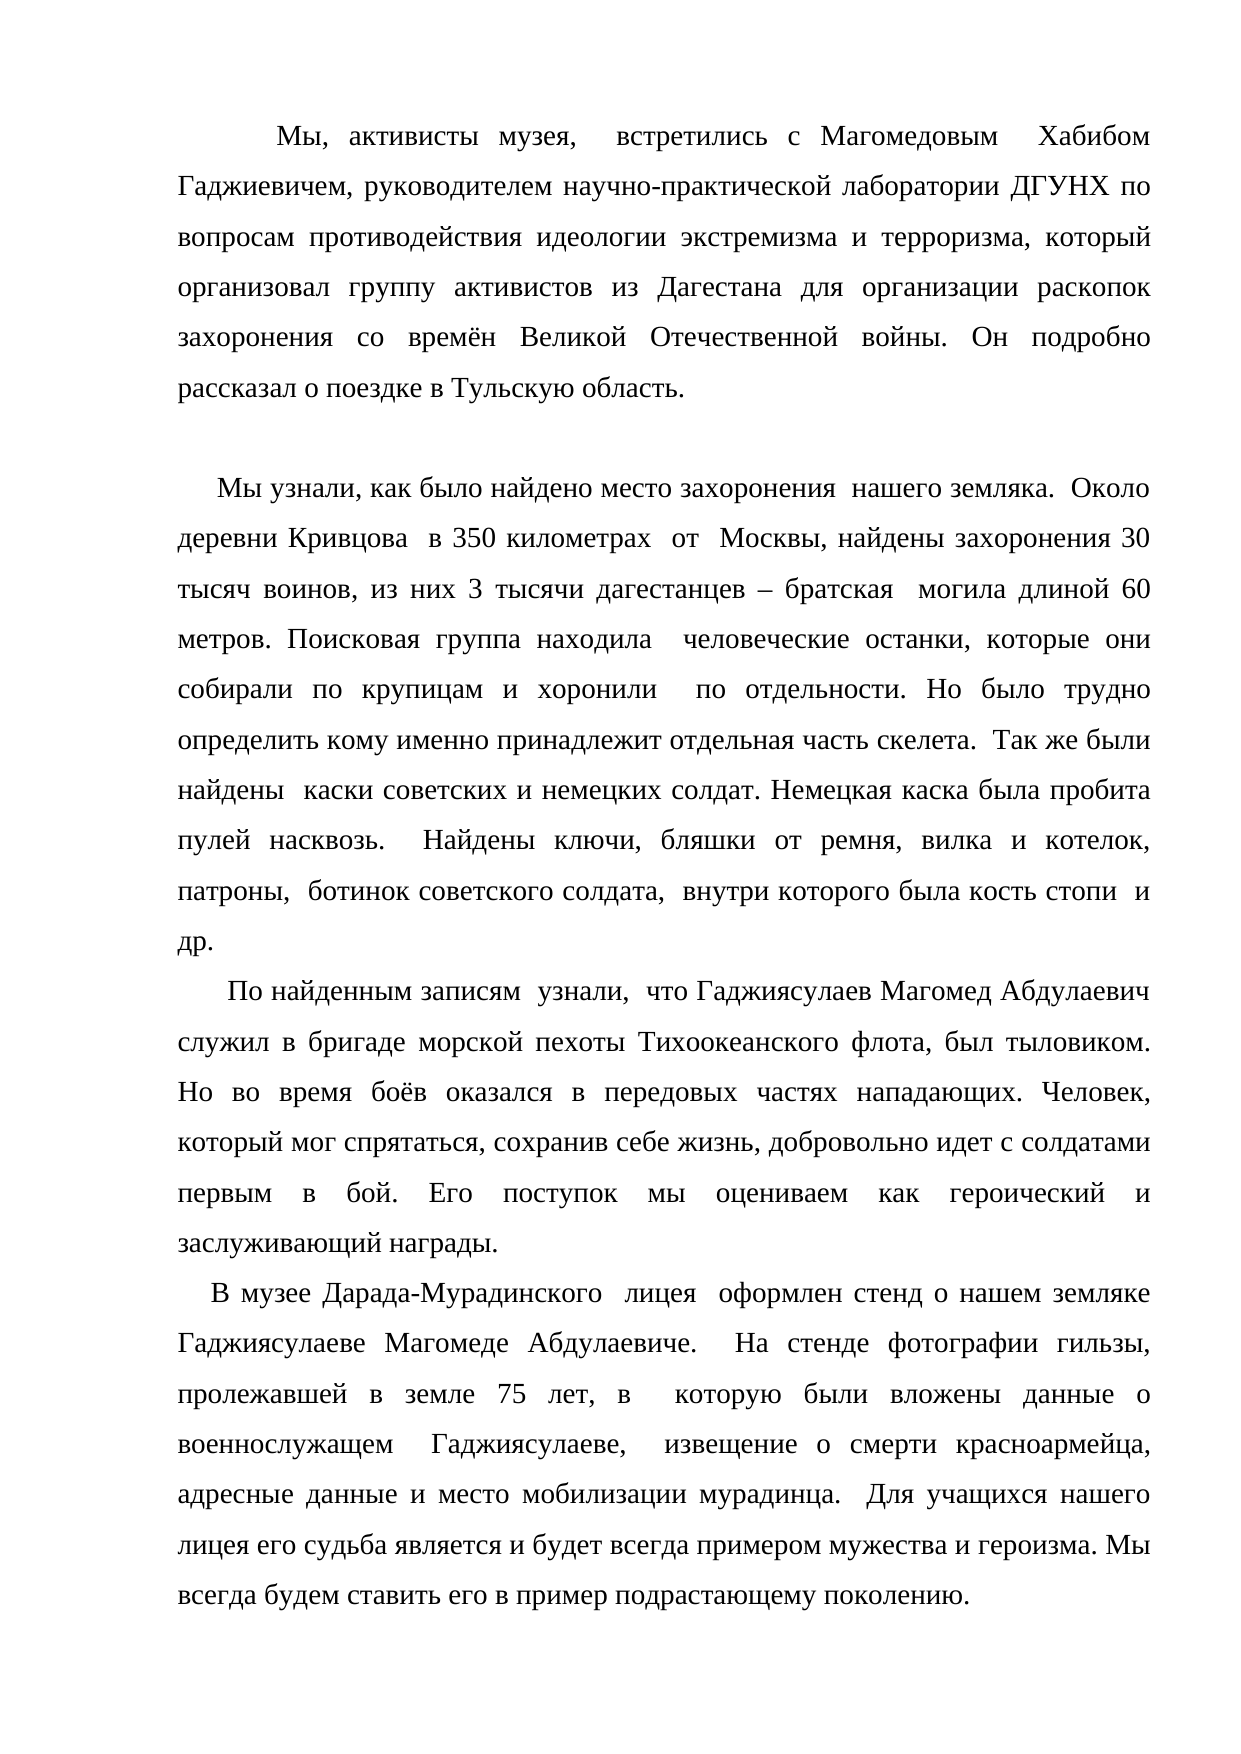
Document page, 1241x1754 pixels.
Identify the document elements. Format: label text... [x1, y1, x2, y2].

text Мы узнали, как было найдено место захоронения нашего земляка. Около деревни Кривцова в 350 километрах от Москвы, найдены захоронения 30 тысяч воинов, из них 3 тысячи дагестанцев – братская могила длиной 60 метров. Поисковая группа находила человеческие останки, которые они собирали по крупицам и хоронили по отдельности. Но было трудно определить кому именно принадлежит отдельная часть скелета. Так же были найдены каски советских и немецких солдат. Немецкая каска была пробита пулей насквозь. Найдены ключи, бляшки от ремня, вилка и котелок, патроны, ботинок советского солдата, внутри которого была кость стопи и др. [177, 470, 1152, 957]
text Мы, активисты музея, встретились с Магомедовым Хабибом Гаджиевичем, руководителем научно-практической лаборатории ДГУНХ по вопросам противодействия идеологии экстремизма и терроризма, который организовал группу активистов из Дагестана для организации раскопок захоронения со времён Великой Отечественной войны. Он подробно рассказал о поездке в Тульскую область. [177, 118, 1152, 403]
text По найденным записям узнали, что Гаджиясулаев Магомед Абдулаевич служил в бригаде морской пехоты Тихоокеанского флота, был тыловиком. Но во время боёв оказался в передовых частях нападающих. Человек, который мог спрятаться, сохранив себе жизнь, добровольно идет с солдатами первым в бой. Его поступок мы оцениваем как героический и заслуживающий награды. [177, 973, 1152, 1258]
text В музее Дарада-Мурадинского лицея оформлен стенд о нашем земляке Гаджиясулаеве Магомеде Абдулаевиче. На стенде фотографии гильзы, пролежавшей в земле 75 лет, в которую были вложены данные о военнослужащем Гаджиясулаеве, извещение о смерти красноармейца, адресные данные и место мобилизации мурадинца. Для учащихся нашего лицея его судьба является и будет всегда примером мужества и героизма. Мы всегда будем ставить его в пример подрастающему поколению. [177, 1275, 1152, 1611]
